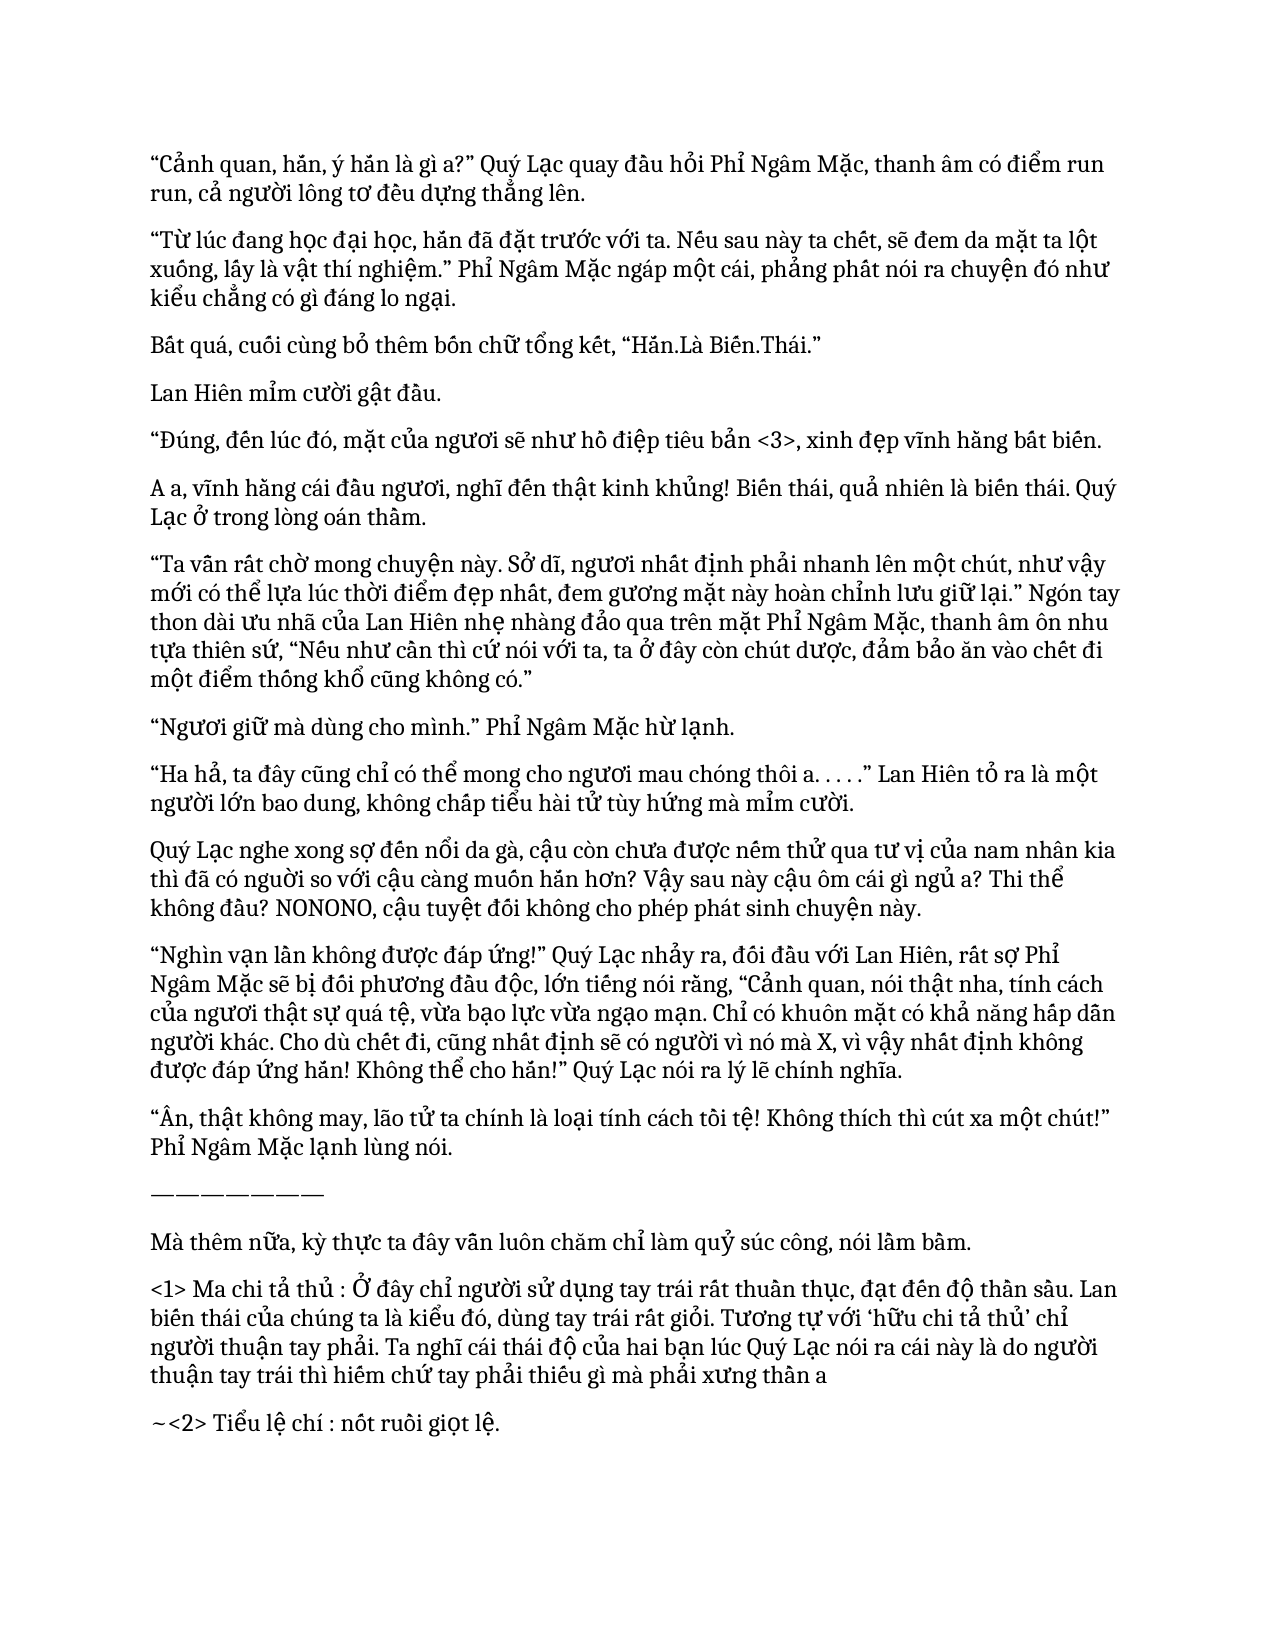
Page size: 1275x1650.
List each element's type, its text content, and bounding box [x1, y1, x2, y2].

text Mà thêm nữa, kỳ thực ta đây vẫn luôn chăm chỉ làm quỷ súc công, nói lầm bầm. [150, 1227, 1125, 1256]
text “Từ lúc đang học đại học, hắn đã đặt trước với ta. Nếu sau này ta chết, sẽ đem da mặt ta lột xuống, lấy là vật thí nghiệm.” Phỉ Ngâm Mặc ngáp một cái, phảng phất nói ra chuyện đó như kiểu chẳng có gì đáng lo ngại. [150, 226, 1125, 312]
text “Ha hả, ta đây cũng chỉ có thể mong cho ngươi mau chóng thôi a. . . . .” Lan Hiên tỏ ra là một người lớn bao dung, không chấp tiểu hài tử tùy hứng mà mỉm cười. [150, 760, 1125, 817]
text Bất quá, cuối cùng bỏ thêm bốn chữ tổng kết, “Hắn.Là Biến.Thái.” [150, 331, 1125, 360]
text Quý Lạc nghe xong sợ đến nổi da gà, cậu còn chưa được nếm thử qua tư vị của nam nhân kia thì đã có nguời so với cậu càng muốn hắn hơn? Vậy sau này cậu ôm cái gì ngủ a? Thi thể không đầu? NONONO, cậu tuyệt đối không cho phép phát sinh chuyện này. [150, 836, 1125, 922]
text “Nghìn vạn lần không được đáp ứng!” Quý Lạc nhảy ra, đối đầu với Lan Hiên, rất sợ Phỉ Ngâm Mặc sẽ bị đối phương đầu độc, lớn tiếng nói rằng, “Cảnh quan, nói thật nha, tính cách của ngươi thật sự quá tệ, vừa bạo lực vừa ngạo mạn. Chỉ có khuôn mặt có khả năng hấp dẫn người khác. Cho dù chết đi, cũng nhất định sẽ có người vì nó mà X, vì vậy nhất định không được đáp ứng hắn! Không thể cho hắn!” Quý Lạc nói ra lý lẽ chính nghĩa. [150, 941, 1125, 1085]
text “Ngươi giữ mà dùng cho mình.” Phỉ Ngâm Mặc hừ lạnh. [150, 712, 1125, 741]
text “Ân, thật không may, lão tử ta chính là loại tính cách tồi tệ! Không thích thì cút xa một chút!” Phỉ Ngâm Mặc lạnh lùng nói. [150, 1104, 1125, 1161]
text ~<2> Tiểu lệ chí : nốt ruồi giọt lệ. [150, 1409, 1125, 1437]
text ——————— [150, 1180, 1125, 1209]
text <1> Ma chi tả thủ : Ở đây chỉ người sử dụng tay trái rất thuần thục, đạt đến độ thần sầu. Lan biến thái của chúng ta là kiểu đó, dùng tay trái rất giỏi. Tương tự với ‘hữu chi tả thủ’ chỉ người thuận tay phải. Ta nghĩ cái thái độ của hai bạn lúc Quý Lạc nói ra cái này là do người thuận tay trái thì hiếm chứ tay phải thiếu gì mà phải xưng thần a [150, 1275, 1125, 1390]
text A a, vĩnh hằng cái đầu ngươi, nghĩ đến thật kinh khủng! Biến thái, quả nhiên là biến thái. Quý Lạc ở trong lòng oán thầm. [150, 474, 1125, 531]
text Lan Hiên mỉm cười gật đầu. [150, 379, 1125, 407]
text “Đúng, đến lúc đó, mặt của ngươi sẽ như hồ điệp tiêu bản <3>, xinh đẹp vĩnh hằng bất biến. [150, 426, 1125, 455]
text “Cảnh quan, hắn, ý hắn là gì a?” Quý Lạc quay đầu hỏi Phỉ Ngâm Mặc, thanh âm có điểm run run, cả người lông tơ đều dựng thẳng lên. [150, 150, 1125, 207]
text “Ta vẫn rất chờ mong chuyện này. Sở dĩ, ngươi nhất định phải nhanh lên một chút, như vậy mới có thể lựa lúc thời điểm đẹp nhất, đem gương mặt này hoàn chỉnh lưu giữ lại.” Ngón tay thon dài ưu nhã của Lan Hiên nhẹ nhàng đảo qua trên mặt Phỉ Ngâm Mặc, thanh âm ôn nhu tựa thiên sứ, “Nếu như cần thì cứ nói với ta, ta ở đây còn chút dược, đảm bảo ăn vào chết đi một điểm thống khổ cũng không có.” [150, 550, 1125, 694]
